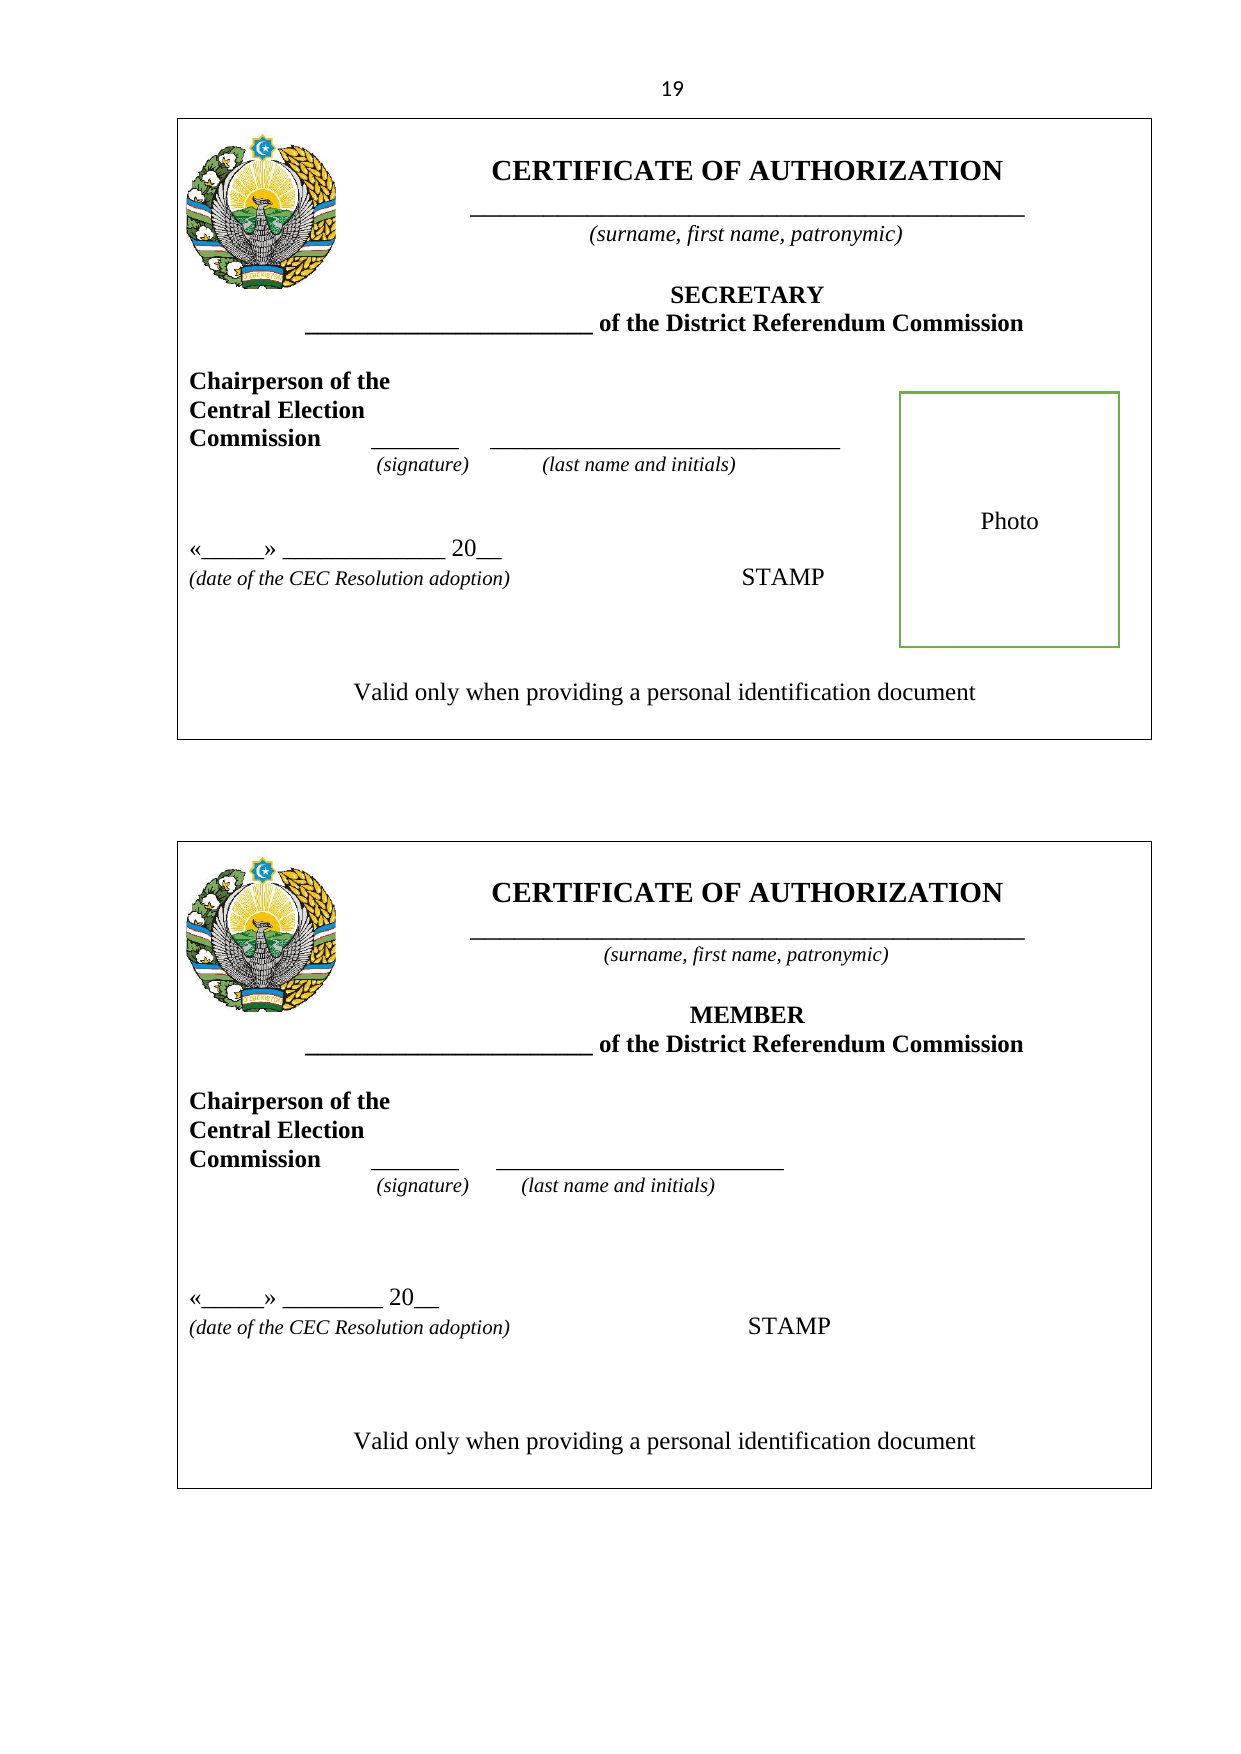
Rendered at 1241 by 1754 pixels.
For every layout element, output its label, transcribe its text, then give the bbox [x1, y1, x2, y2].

table_header CERTIFICATE OF AUTHORIZATION ______________________________________ (surname, first name, patronymic) SECRETARY _______________________ of the District Referendum Commission Chairperson of the Central Election Commission _______ ____________________________ (signature) (last name and initials) «_____» _____________ 20__ (date of the CEC Resolution adoption) STAMP Valid only when providing a personal identification document [178, 119, 1151, 739]
table_header CERTIFICATE OF AUTHORIZATION ______________________________________ (surname, first name, patronymic) MEMBER _______________________ of the District Referendum Commission Chairperson of the Central Election Commission _______ _______________________ (signature) (last name and initials) «_____» ________ 20__ (date of the CEC Resolution adoption) STAMP Valid only when providing a personal identification document [178, 842, 1151, 1488]
picture [185, 134, 336, 288]
picture [185, 857, 336, 1011]
